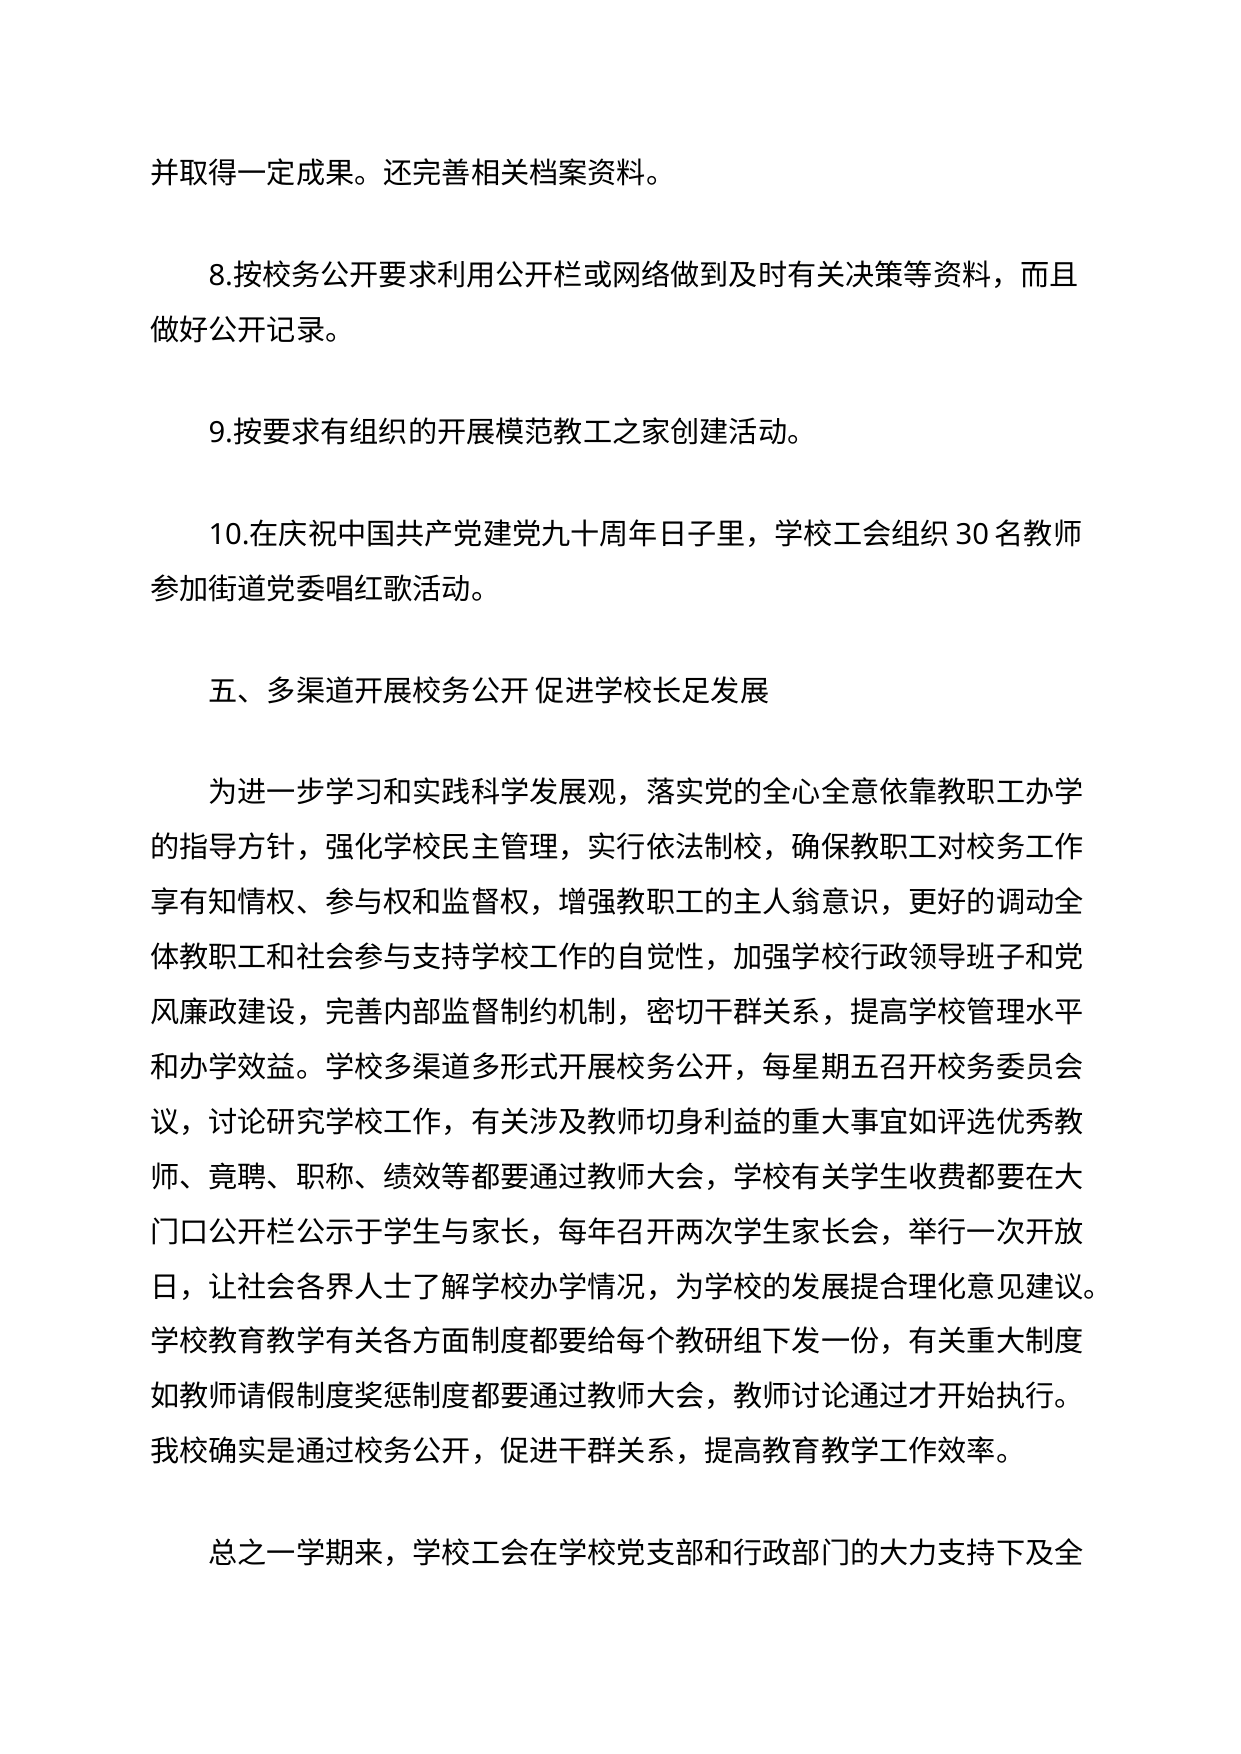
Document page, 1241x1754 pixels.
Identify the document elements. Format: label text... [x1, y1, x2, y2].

text 9.按要求有组织的开展模范教工之家创建活动。 [150, 408, 1090, 451]
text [150, 1529, 1090, 1572]
text 五、多渠道开展校务公开 促进学校长足发展 [150, 667, 1090, 709]
text 8.按校务公开要求利用公开栏或网络做到及时有关决策等资料，而且做好公开记录。 [150, 252, 1090, 349]
text 10.在庆祝中国共产党建党九十周年日子里，学校工会组织30名教师参加街道党委唱红歌活动。 [150, 511, 1090, 608]
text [150, 150, 1090, 192]
text 为进一步学习和实践科学发展观，落实党的全心全意依靠教职工办学的指导方针，强化学校民主管理，实行依法制校，确保教职工对校务工作享有知情权、参与权和监督权，增强教职工的主人翁意识，更好的调动全体教职工和社会参与支持学校工作的自觉性，加强学校行政领导班子和党风廉政建设，完善内部监督制约机制，密切干群关系，提高学校管理水平和办学效益。学校多渠道多形式开展校务公开，每星期五召开校务委员会议，讨论研究学校工作，有关涉及教师切身利益的重大事宜如评选优秀教师、竟聘、职称、绩效等都要通过教师大会，学校有关学生收费都要在大门口公开栏公示于学生与家长，每年召开两次学生家长会，举行一次开放日，让社会各界人士了解学校办学情况，为学校的发展提合理化意见建议。学校教育教学有关各方面制度都要给每个教研组下发一份，有关重大制度如教师请假制度奖惩制度都要通过教师大会，教师讨论通过才开始执行。我校确实是通过校务公开，促进干群关系，提高教育教学工作效率。 [150, 769, 1090, 1470]
